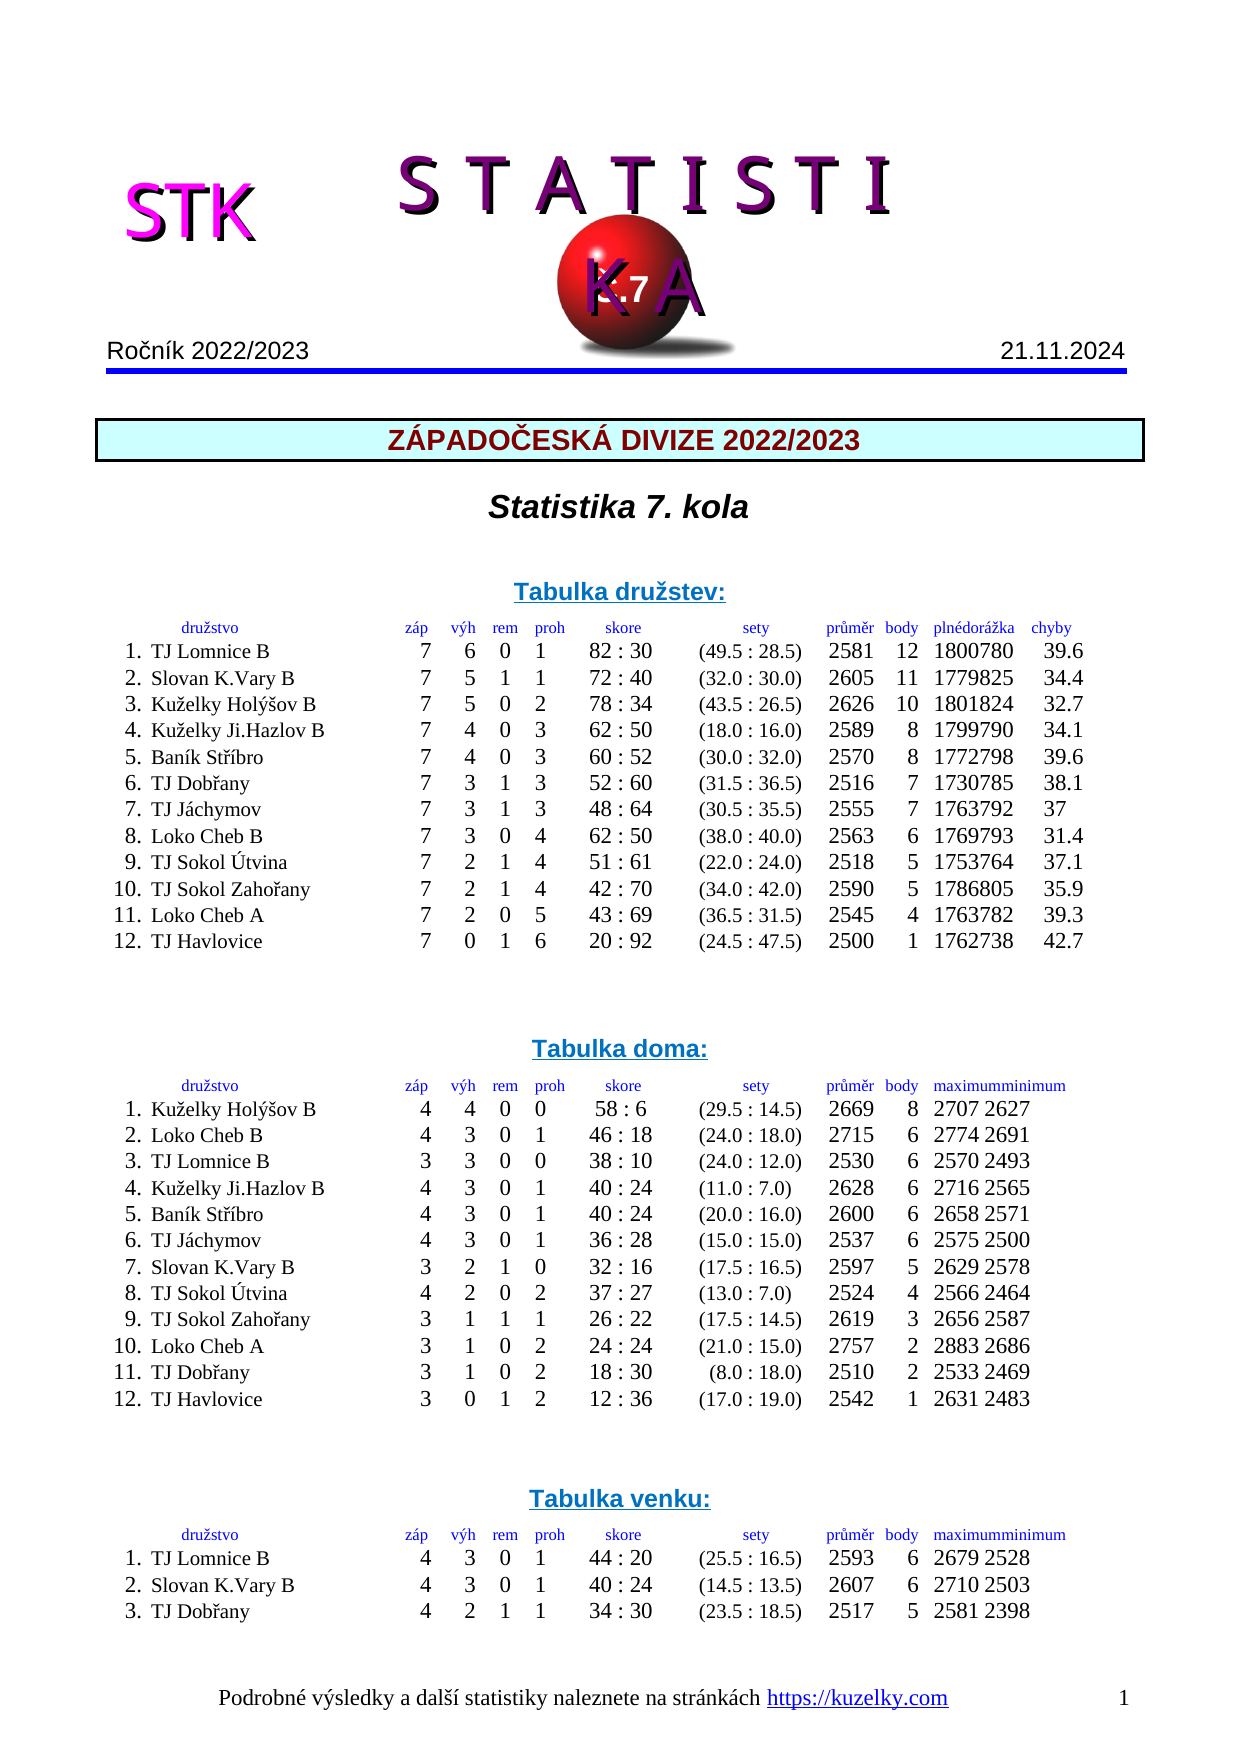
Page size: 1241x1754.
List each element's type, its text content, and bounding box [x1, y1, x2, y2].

text 3. TJ Dobřany 4 2 1 1 34 : 30 (23.5 : 18.5) 2517 5 2581 2398 [106, 1597, 1134, 1623]
text 2. Slovan K.Vary B 4 3 0 1 40 : 24 (14.5 : 13.5) 2607 6 2710 2503 [106, 1571, 1134, 1597]
text 12. TJ Havlovice 7 0 1 6 20 : 92 (24.5 : 47.5) 2500 1 1762 738 42.7 [106, 927, 1134, 954]
text Tabulka družstev: [94, 577, 1145, 606]
text 12. TJ Havlovice 3 0 1 2 12 : 36 (17.0 : 19.0) 2542 1 2631 2483 [106, 1384, 1134, 1411]
text 8. Loko Cheb B 7 3 0 4 62 : 50 (38.0 : 40.0) 2563 6 1769 793 31.4 [106, 822, 1134, 848]
text Tabulka doma: [94, 1034, 1145, 1063]
text 2. Slovan K.Vary B 7 5 1 1 72 : 40 (32.0 : 30.0) 2605 11 1779 825 34.4 [106, 664, 1134, 690]
text 9. TJ Sokol Útvina 7 2 1 4 51 : 61 (22.0 : 24.0) 2518 5 1753 764 37.1 [106, 848, 1134, 874]
text Tabulka venku: [94, 1484, 1145, 1513]
text 10. Loko Cheb A 3 1 0 2 24 : 24 (21.0 : 15.0) 2757 2 2883 2686 [106, 1332, 1134, 1358]
text družstvo záp výh rem proh skore sety průměr body maximum minimum [106, 1525, 1134, 1544]
text 6. TJ Jáchymov 4 3 0 1 36 : 28 (15.0 : 15.0) 2537 6 2575 2500 [106, 1226, 1134, 1253]
text 3. Kuželky Holýšov B 7 5 0 2 78 : 34 (43.5 : 26.5) 2626 10 1801 824 32.7 [106, 690, 1134, 716]
text 2. Loko Cheb B 4 3 0 1 46 : 18 (24.0 : 18.0) 2715 6 2774 2691 [106, 1121, 1134, 1147]
text 7. TJ Jáchymov 7 3 1 3 48 : 64 (30.5 : 35.5) 2555 7 1763 792 37 [106, 796, 1134, 822]
text 4. Kuželky Ji.Hazlov B 4 3 0 1 40 : 24 (11.0 : 7.0) 2628 6 2716 2565 [106, 1174, 1134, 1200]
text 10. TJ Sokol Zahořany 7 2 1 4 42 : 70 (34.0 : 42.0) 2590 5 1786 805 35.9 [106, 874, 1134, 901]
text Č.7 [687, 267, 1134, 310]
text Č.7 [106, 267, 587, 310]
text 6. TJ Dobřany 7 3 1 3 52 : 60 (31.5 : 36.5) 2516 7 1730 785 38.1 [106, 769, 1134, 796]
text Ročník 2022/2023 21.11.2024 [106, 336, 1134, 365]
text Statistika 7. kola [106, 487, 1134, 526]
text 5. Baník Stříbro 7 4 0 3 60 : 52 (30.0 : 32.0) 2570 8 1772 798 39.6 [106, 743, 1134, 769]
subtitle Západočeská divize 2022/2023 [98, 421, 1142, 459]
text Č.7 [609, 267, 671, 310]
text 3. TJ Lomnice B 3 3 0 0 38 : 10 (24.0 : 12.0) 2530 6 2570 2493 [106, 1147, 1134, 1174]
text 11. Loko Cheb A 7 2 0 5 43 : 69 (36.5 : 31.5) 2545 4 1763 782 39.3 [106, 901, 1134, 927]
text 11. TJ Dobřany 3 1 0 2 18 : 30 (8.0 : 18.0) 2510 2 2533 2469 [106, 1358, 1134, 1384]
text 1. TJ Lomnice B 7 6 0 1 82 : 30 (49.5 : 28.5) 2581 12 1800 780 39.6 [106, 637, 1134, 664]
text 9. TJ Sokol Zahořany 3 1 1 1 26 : 22 (17.5 : 14.5) 2619 3 2656 2587 [106, 1306, 1134, 1332]
text 5. Baník Stříbro 4 3 0 1 40 : 24 (20.0 : 16.0) 2600 6 2658 2571 [106, 1200, 1134, 1226]
text 1. TJ Lomnice B 4 3 0 1 44 : 20 (25.5 : 16.5) 2593 6 2679 2528 [106, 1544, 1134, 1571]
text 8. TJ Sokol Útvina 4 2 0 2 37 : 27 (13.0 : 7.0) 2524 4 2566 2464 [106, 1279, 1134, 1306]
text družstvo záp výh rem proh skore sety průměr body maximum minimum [106, 1076, 1134, 1095]
text 7. Slovan K.Vary B 3 2 1 0 32 : 16 (17.5 : 16.5) 2597 5 2629 2578 [106, 1253, 1134, 1279]
text družstvo záp výh rem proh skore sety průměr body plné dorážka chyby [106, 618, 1134, 637]
text 4. Kuželky Ji.Hazlov B 7 4 0 3 62 : 50 (18.0 : 16.0) 2589 8 1799 790 34.1 [106, 716, 1134, 743]
text 1. Kuželky Holýšov B 4 4 0 0 58 : 6 (29.5 : 14.5) 2669 8 2707 2627 [106, 1095, 1134, 1121]
